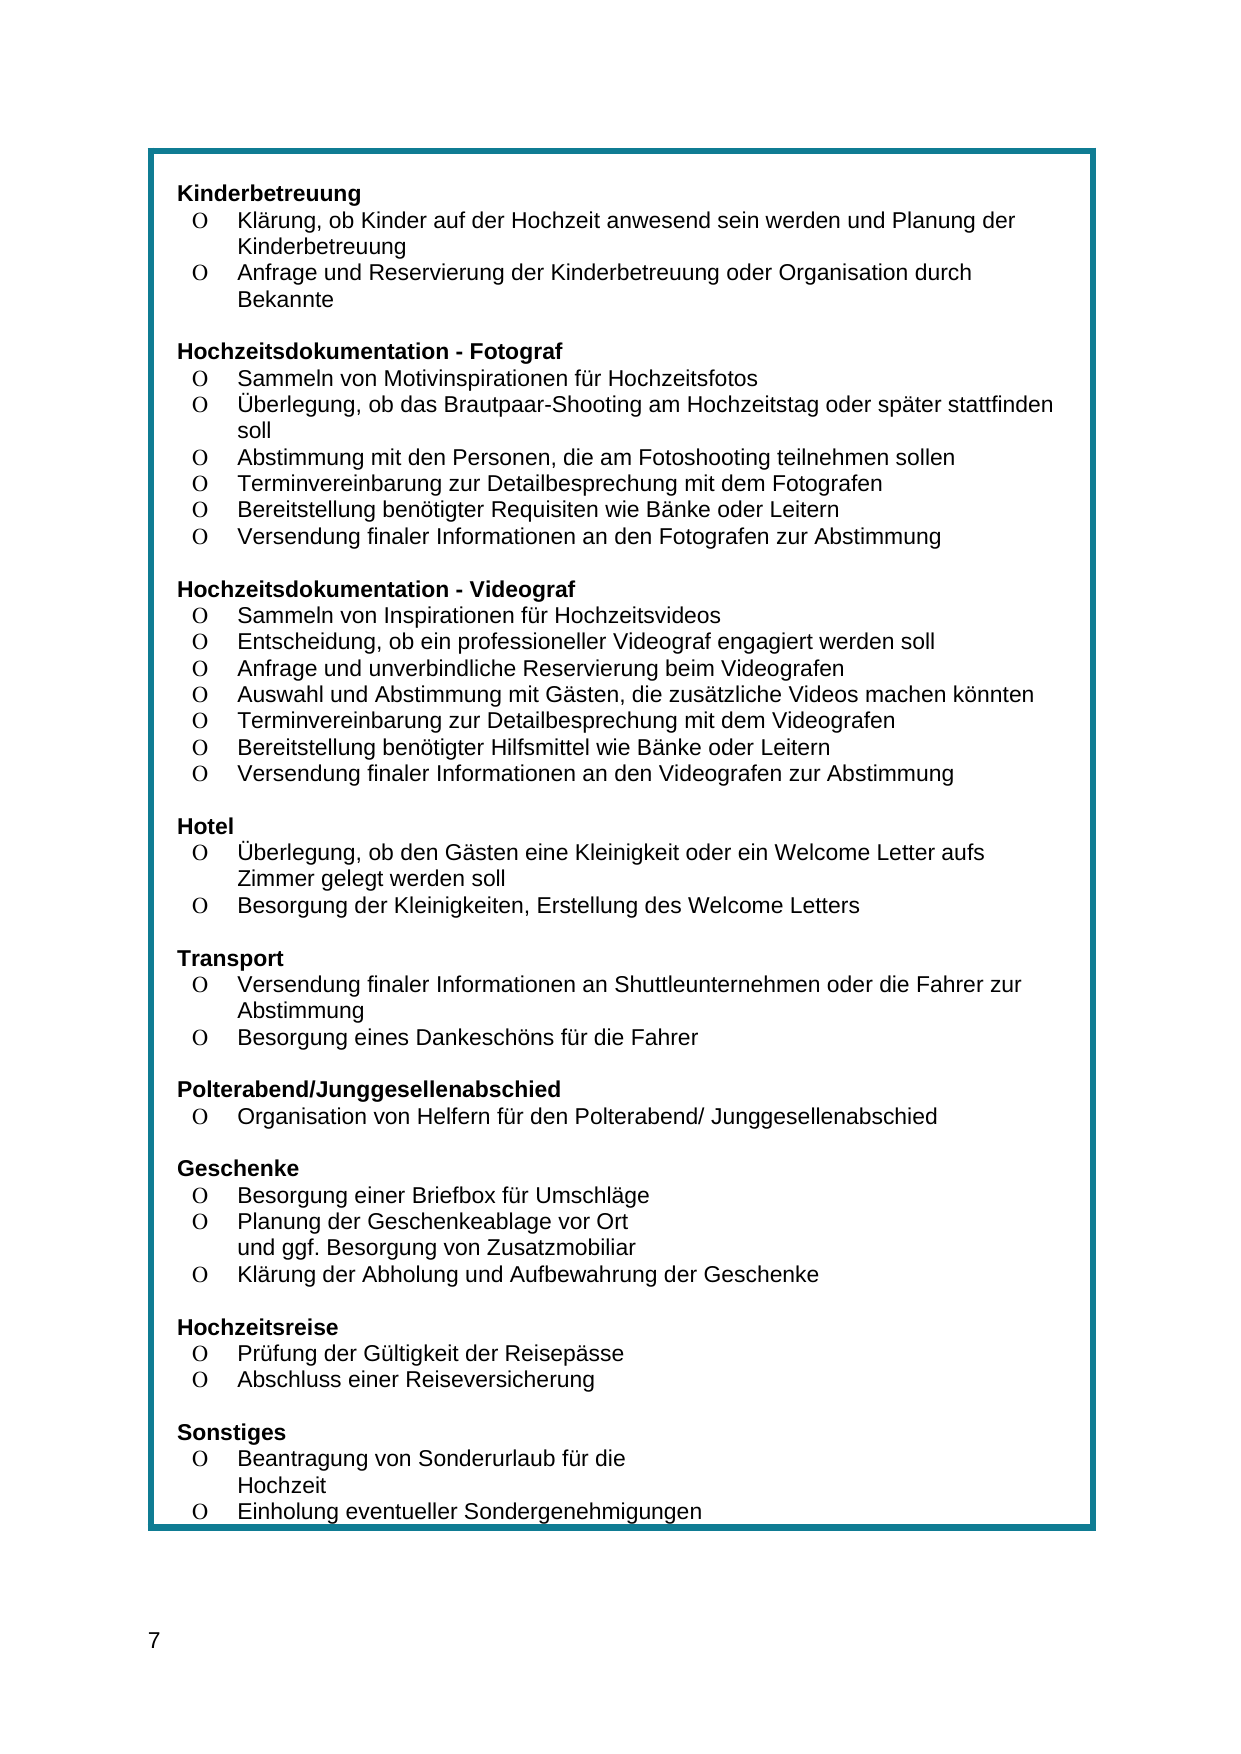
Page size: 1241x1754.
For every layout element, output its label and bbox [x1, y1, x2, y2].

table_header [154, 154, 1090, 1524]
